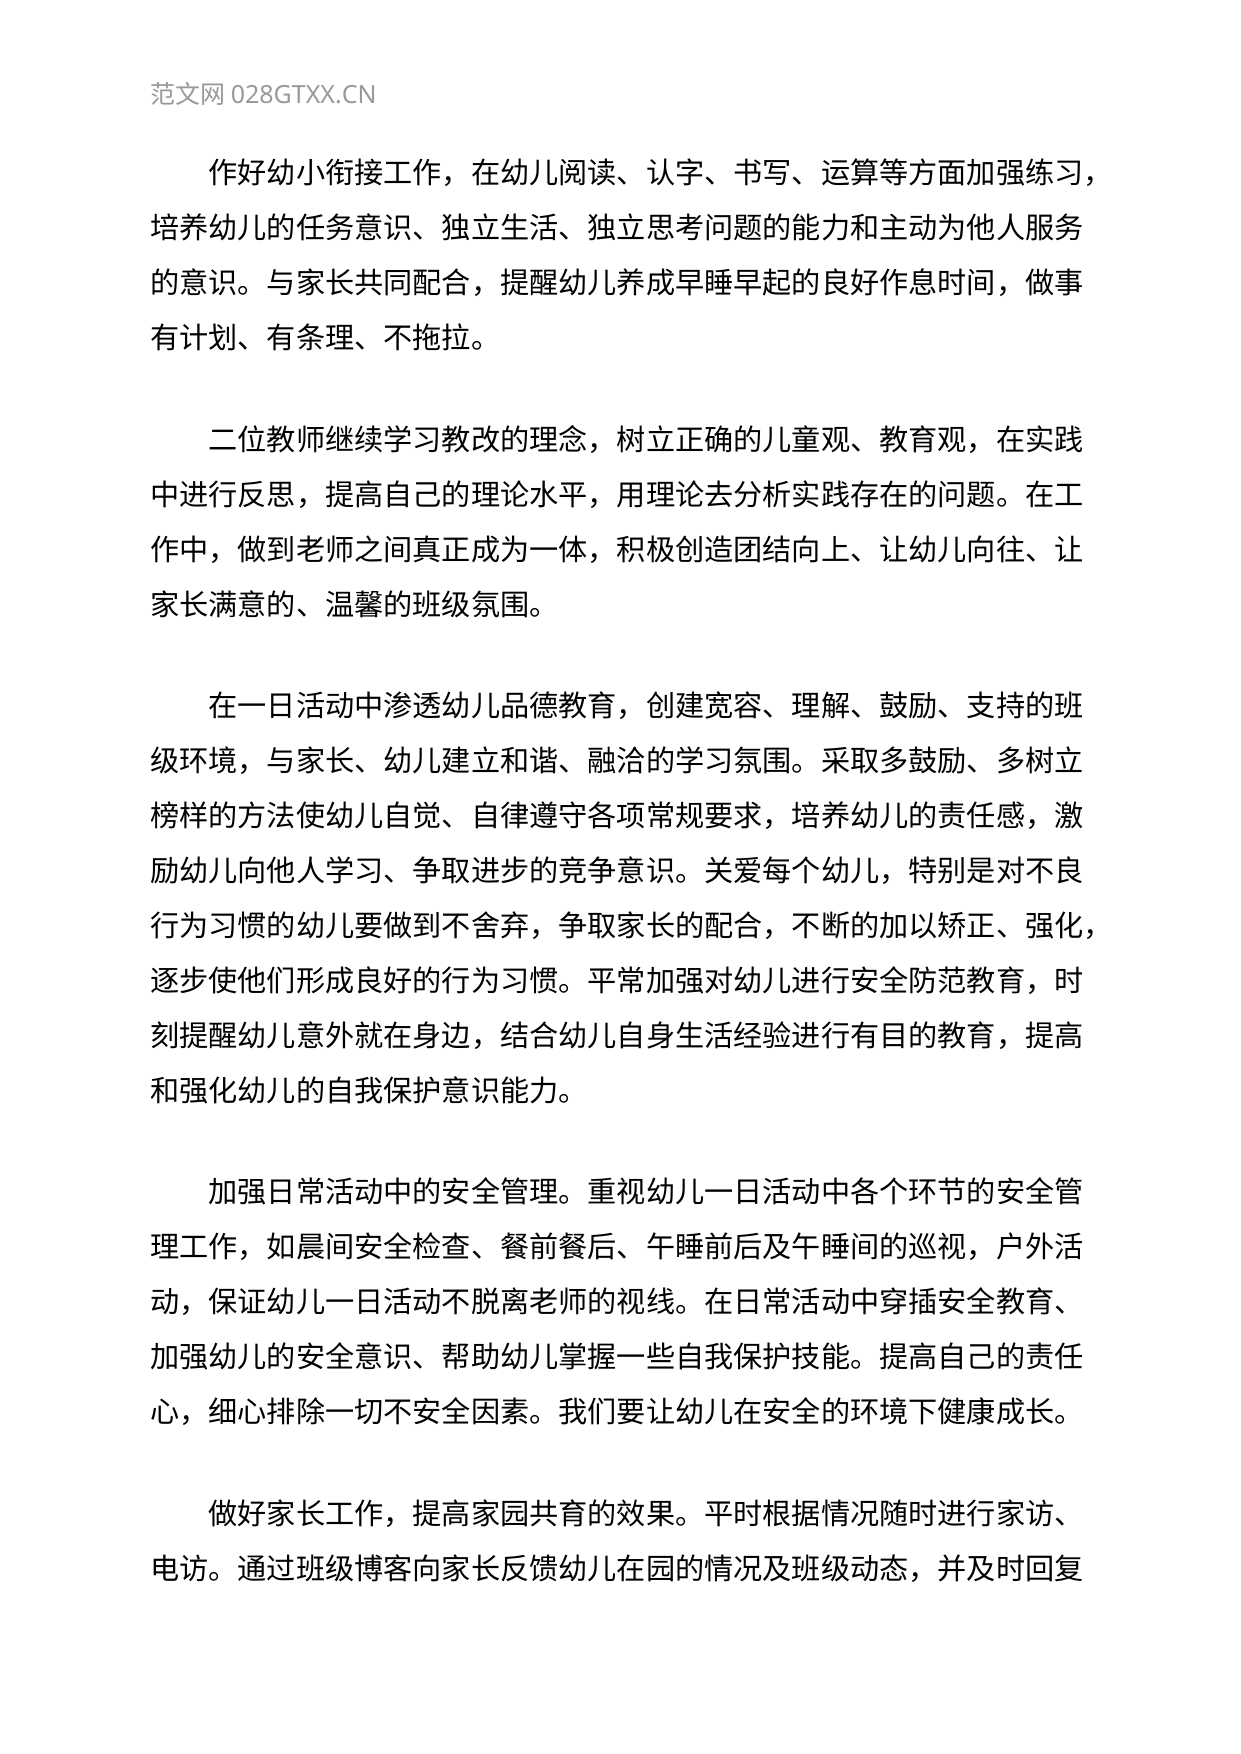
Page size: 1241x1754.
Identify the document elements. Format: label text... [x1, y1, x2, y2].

text 加强日常活动中的安全管理。重视幼儿一日活动中各个环节的安全管理工作，如晨间安全检查、餐前餐后、午睡前后及午睡间的巡视，户外活动，保证幼儿一日活动不脱离老师的视线。在日常活动中穿插安全教育、加强幼儿的安全意识、帮助幼儿掌握一些自我保护技能。提高自己的责任心，细心排除一切不安全因素。我们要让幼儿在安全的环境下健康成长。 [150, 1169, 1090, 1431]
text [150, 1490, 1090, 1587]
text 在一日活动中渗透幼儿品德教育，创建宽容、理解、鼓励、支持的班级环境，与家长、幼儿建立和谐、融洽的学习氛围。采取多鼓励、多树立榜样的方法使幼儿自觉、自律遵守各项常规要求，培养幼儿的责任感，激励幼儿向他人学习、争取进步的竞争意识。关爱每个幼儿，特别是对不良行为习惯的幼儿要做到不舍弃，争取家长的配合，不断的加以矫正、强化，逐步使他们形成良好的行为习惯。平常加强对幼儿进行安全防范教育，时刻提醒幼儿意外就在身边，结合幼儿自身生活经验进行有目的教育，提高和强化幼儿的自我保护意识能力。 [150, 683, 1090, 1109]
text 作好幼小衔接工作，在幼儿阅读、认字、书写、运算等方面加强练习，培养幼儿的任务意识、独立生活、独立思考问题的能力和主动为他人服务的意识。与家长共同配合，提醒幼儿养成早睡早起的良好作息时间，做事有计划、有条理、不拖拉。 [150, 150, 1090, 357]
text 二位教师继续学习教改的理念，树立正确的儿童观、教育观，在实践中进行反思，提高自己的理论水平，用理论去分析实践存在的问题。在工作中，做到老师之间真正成为一体，积极创造团结向上、让幼儿向往、让家长满意的、温馨的班级氛围。 [150, 416, 1090, 623]
